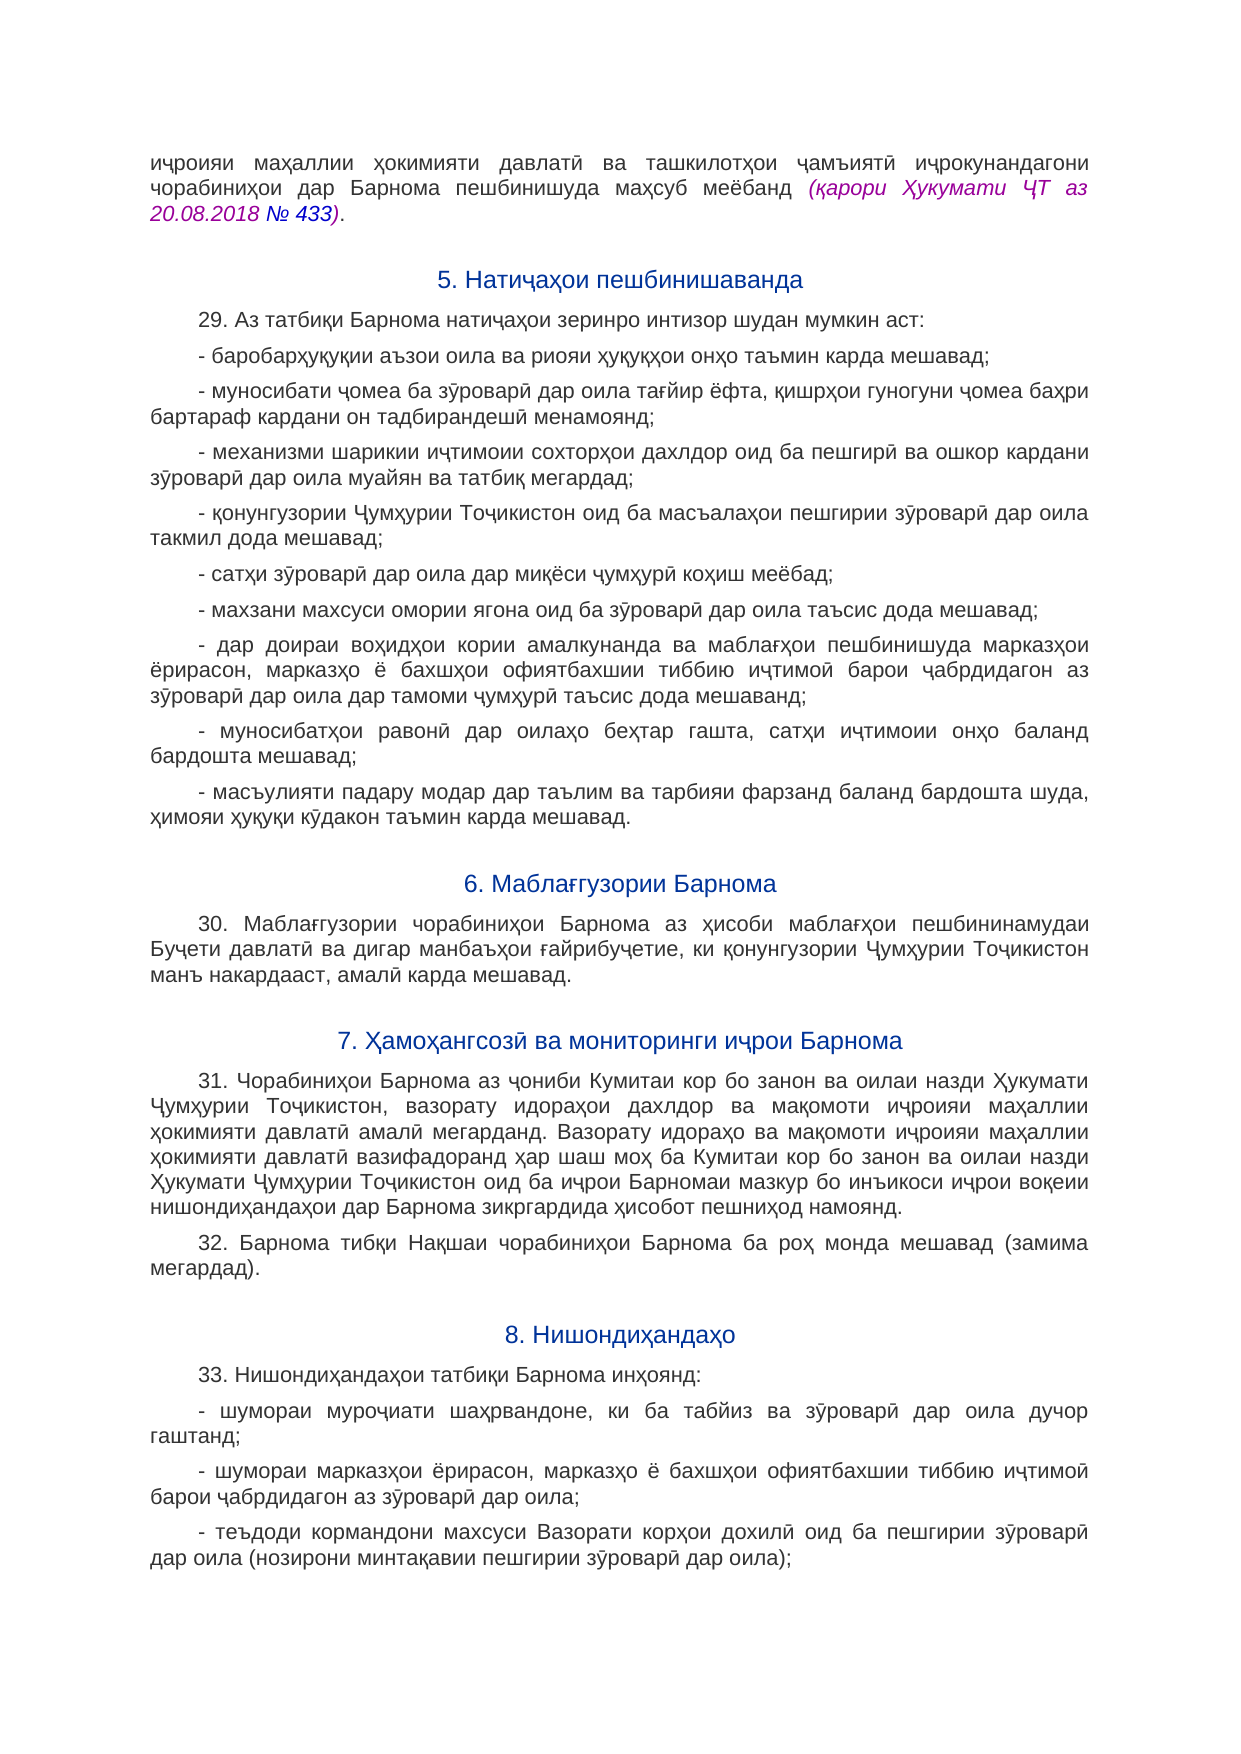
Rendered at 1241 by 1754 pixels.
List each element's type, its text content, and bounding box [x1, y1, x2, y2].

text 30. Маблағгузории чорабиниҳои Барнома аз ҳисоби маблағҳои пешбининамудаи Буҷети давлатӣ ва дигар манбаъҳои ғайрибуҷетие, ки қонунгузории Ҷумҳурии Тоҷикистон манъ накардааст, амалӣ карда мешавад. [150, 911, 1090, 987]
text - муносибати ҷомеа ба зӯроварӣ дар оила тағйир ёфта, қишрҳои гуногуни ҷомеа баҳри бартараф кардани он тадбирандешӣ менамоянд; [150, 378, 1090, 429]
text - баробарҳуқуқии аъзои оила ва риояи ҳуқуқҳои онҳо таъмин карда мешавад; [150, 343, 1090, 368]
text 32. Барнома тибқи Нақшаи чорабиниҳои Барнома ба роҳ монда мешавад (замима мегардад). [150, 1230, 1090, 1280]
subtitle 7. Ҳамоҳангсозӣ ва мониторинги иҷрои Барнома [150, 1026, 1090, 1055]
text - теъдоди кормандони махсуси Вазорати корҳои дохилӣ оид ба пешгирии зӯроварӣ дар оила (нозирони минтақавии пешгирии зӯроварӣ дар оила); [150, 1519, 1090, 1569]
text - дар доираи воҳидҳои кории амалкунанда ва маблағҳои пешбинишуда марказҳои ёрирасон, марказҳо ё бахшҳои офиятбахшии тиббию иҷтимоӣ барои ҷабрдидагон аз зӯроварӣ дар оила дар тамоми ҷумҳурӣ таъсис дода мешаванд; [150, 632, 1090, 708]
text - муносибатҳои равонӣ дар оилаҳо беҳтар гашта, сатҳи иҷтимоии онҳо баланд бардошта мешавад; [150, 718, 1090, 769]
text - сатҳи зӯроварӣ дар оила дар миқёси ҷумҳурӣ коҳиш меёбад; [150, 561, 1090, 586]
text - механизми шарикии иҷтимоии сохторҳои дахлдор оид ба пешгирӣ ва ошкор кардани зӯроварӣ дар оила муайян ва татбиқ мегардад; [150, 439, 1090, 490]
text 29. Аз татбиқи Барнома натиҷаҳои зеринро интизор шудан мумкин аст: [150, 307, 1090, 332]
text - масъулияти падару модар дар таълим ва тарбияи фарзанд баланд бардошта шуда, ҳимояи ҳуқуқи кӯдакон таъмин карда мешавад. [150, 779, 1090, 829]
subtitle 6. Маблағгузории Барнома [150, 869, 1090, 898]
text - қонунгузории Ҷумҳурии Тоҷикистон оид ба масъалаҳои пешгирии зӯроварӣ дар оила такмил дода мешавад; [150, 500, 1090, 551]
text 33. Нишондиҳандаҳои татбиқи Барнома инҳоянд: [150, 1362, 1090, 1387]
text - шумораи марказҳои ёрирасон, марказҳо ё бахшҳои офиятбахшии тиббию иҷтимоӣ барои ҷабрдидагон аз зӯроварӣ дар оила; [150, 1458, 1090, 1509]
text - шумораи муроҷиати шаҳрвандоне, ки ба табйиз ва зӯроварӣ дар оила дучор гаштанд; [150, 1397, 1090, 1448]
text 31. Чорабиниҳои Барнома аз ҷониби Кумитаи кор бо занон ва оилаи назди Ҳукумати Ҷумҳурии Тоҷикистон, вазорату идораҳои дахлдор ва мақомоти иҷроияи маҳаллии ҳокимияти давлатӣ амалӣ мегарданд. Вазорату идораҳо ва мақомоти иҷроияи маҳаллии ҳокимияти давлатӣ вазифадоранд ҳар шаш моҳ ба Кумитаи кор бо занон ва оилаи назди Ҳукумати Ҷумҳурии Тоҷикистон оид ба иҷрои Барномаи мазкур бо инъикоси иҷрои воқеии нишондиҳандаҳои дар Барнома зикргардида ҳисобот пешниҳод намоянд. [150, 1068, 1090, 1219]
subtitle 5. Натиҷаҳои пешбинишаванда [150, 265, 1090, 294]
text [150, 150, 1090, 226]
text - махзани махсуси омории ягона оид ба зӯроварӣ дар оила таъсис дода мешавад; [150, 597, 1090, 622]
subtitle 8. Нишондиҳандаҳо [150, 1320, 1090, 1349]
